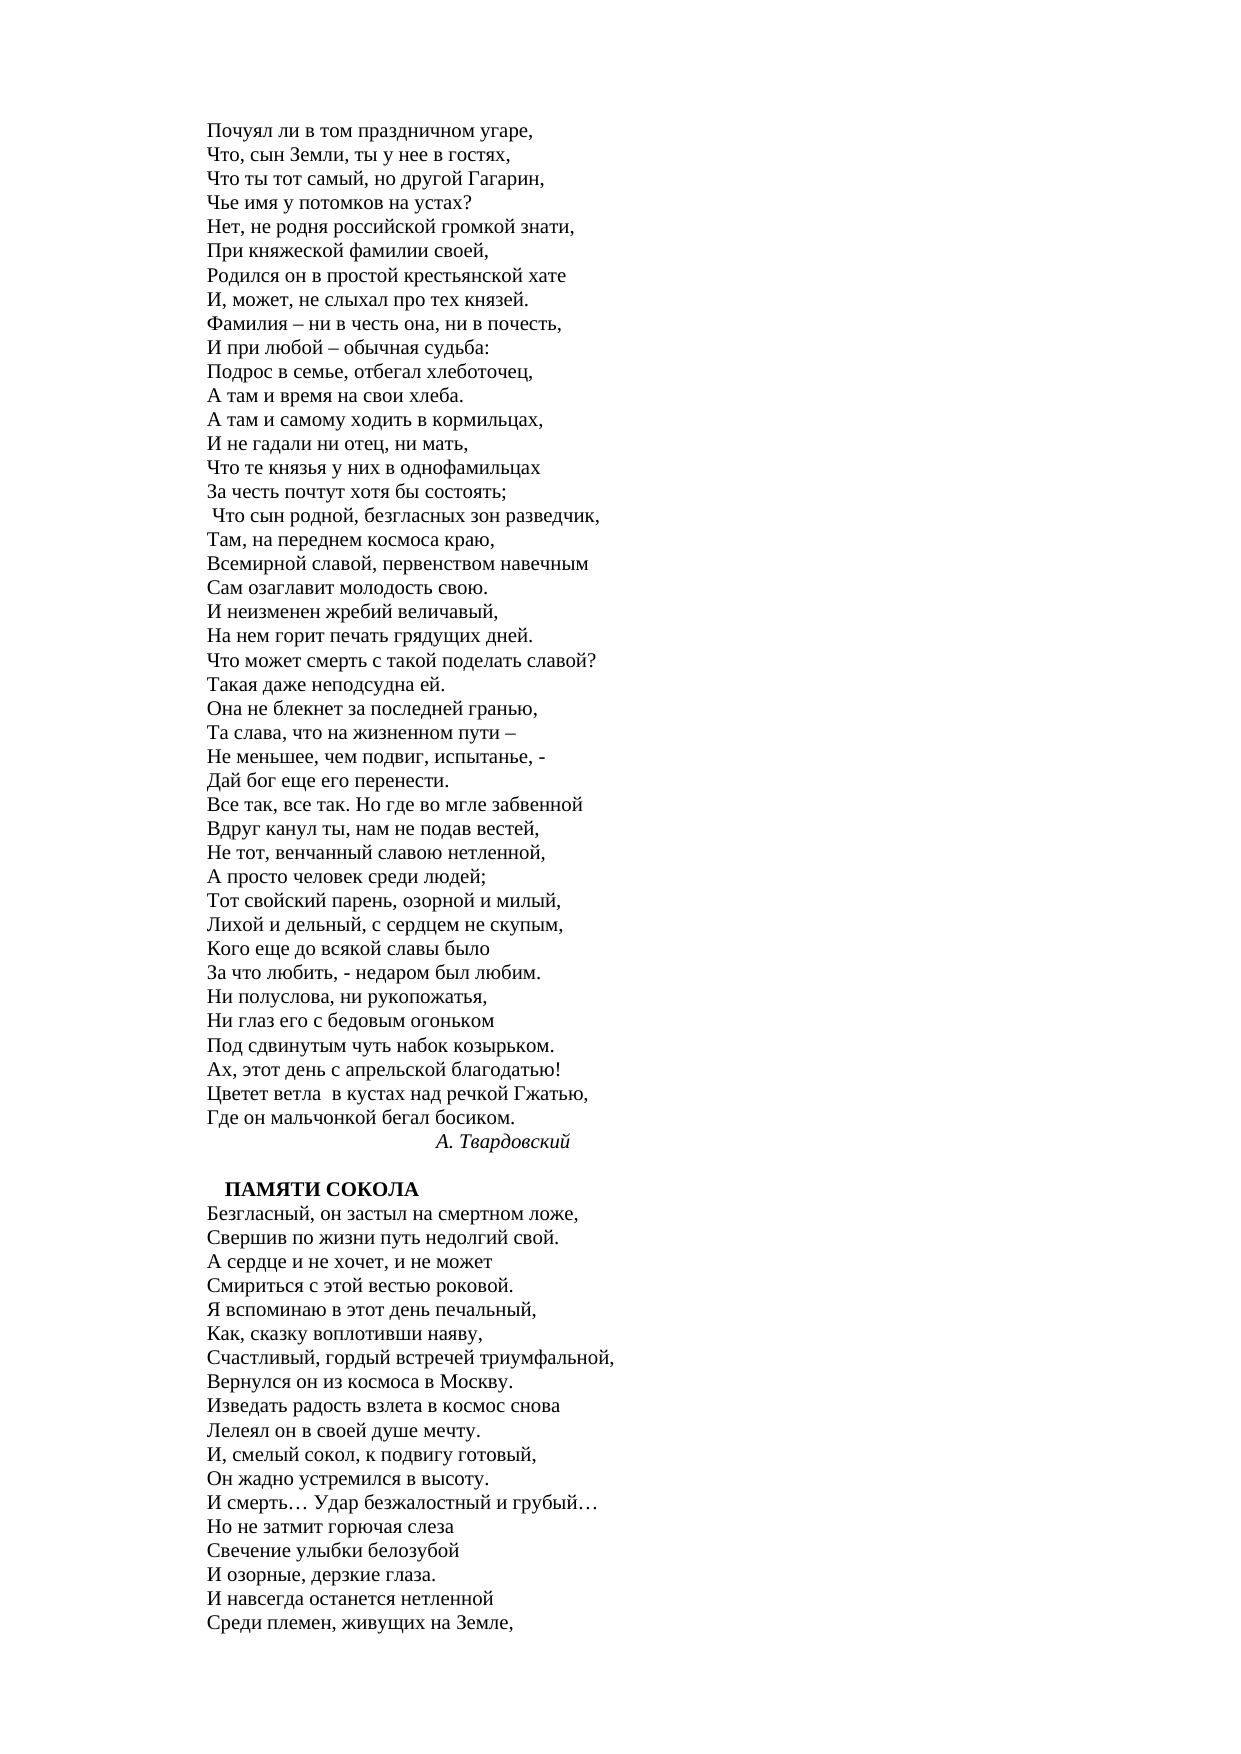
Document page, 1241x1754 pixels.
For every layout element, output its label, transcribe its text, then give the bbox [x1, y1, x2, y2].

text Но не затмит горючая слеза [177, 1514, 1152, 1538]
text Ни полуслова, ни рукопожатья, [177, 984, 1152, 1008]
text И, может, не слыхал про тех князей. [177, 287, 1152, 311]
text Безгласный, он застыл на смертном ложе, [177, 1201, 1152, 1225]
text Ни глаз его с бедовым огоньком [177, 1008, 1152, 1032]
text ПАМЯТИ СОКОЛА [177, 1177, 1152, 1201]
text Как, сказку воплотивши наяву, [177, 1321, 1152, 1345]
text Лихой и дельный, с сердцем не скупым, [177, 912, 1152, 936]
text А там и время на свои хлеба. [177, 383, 1152, 407]
text Под сдвинутым чуть набок козырьком. [177, 1032, 1152, 1057]
text Что может смерть с такой поделать славой? [177, 647, 1152, 672]
text Что те князья у них в однофамильцах [177, 455, 1152, 479]
text Что, сын Земли, ты у нее в гостях, [177, 142, 1152, 166]
text А. Твардовский [177, 1129, 1152, 1153]
text Я вспоминаю в этот день печальный, [177, 1297, 1152, 1321]
text Не тот, венчанный славою нетленной, [177, 840, 1152, 864]
text Всемирной славой, первенством навечным [177, 551, 1152, 575]
text Что сын родной, безгласных зон разведчик, [177, 503, 1152, 527]
text При княжеской фамилии своей, [177, 238, 1152, 262]
text И, смелый сокол, к подвигу готовый, [177, 1442, 1152, 1466]
text Он жадно устремился в высоту. [177, 1466, 1152, 1490]
text А просто человек среди людей; [177, 864, 1152, 888]
text И при любой – обычная судьба: [177, 335, 1152, 359]
text Цветет ветла в кустах над речкой Гжатью, [177, 1081, 1152, 1105]
text И смерть… Удар безжалостный и грубый… [177, 1490, 1152, 1514]
text Фамилия – ни в честь она, ни в почесть, [177, 311, 1152, 335]
text Счастливый, гордый встречей триумфальной, [177, 1345, 1152, 1369]
text Сам озаглавит молодость свою. [177, 575, 1152, 599]
text Почуял ли в том праздничном угаре, [177, 118, 1152, 142]
text И не гадали ни отец, ни мать, [177, 431, 1152, 455]
text Свечение улыбки белозубой [177, 1538, 1152, 1562]
text Подрос в семье, отбегал хлеботочец, [177, 359, 1152, 383]
text А сердце и не хочет, и не может [177, 1249, 1152, 1273]
text И озорные, дерзкие глаза. [177, 1562, 1152, 1586]
text Чье имя у потомков на устах? [177, 190, 1152, 214]
text Ах, этот день с апрельской благодатью! [177, 1057, 1152, 1081]
text Где он мальчонкой бегал босиком. [177, 1105, 1152, 1129]
text Вдруг канул ты, нам не подав вестей, [177, 816, 1152, 840]
text Дай бог еще его перенести. [177, 768, 1152, 792]
text Изведать радость взлета в космос снова [177, 1393, 1152, 1417]
text Свершив по жизни путь недолгий свой. [177, 1225, 1152, 1249]
text Не меньшее, чем подвиг, испытанье, - [177, 744, 1152, 768]
text Нет, не родня российской громкой знати, [177, 214, 1152, 238]
text Кого еще до всякой славы было [177, 936, 1152, 960]
text Она не блекнет за последней гранью, [177, 696, 1152, 720]
text На нем горит печать грядущих дней. [177, 623, 1152, 647]
text Все так, все так. Но где во мгле забвенной [177, 792, 1152, 816]
text И навсегда останется нетленной [177, 1586, 1152, 1610]
text Такая даже неподсудна ей. [177, 672, 1152, 696]
text Среди племен, живущих на Земле, [177, 1610, 1152, 1634]
text Что ты тот самый, но другой Гагарин, [177, 166, 1152, 190]
text За честь почтут хотя бы состоять; [177, 479, 1152, 503]
text Та слава, что на жизненном пути – [177, 720, 1152, 744]
text И неизменен жребий величавый, [177, 599, 1152, 623]
text Тот свойский парень, озорной и милый, [177, 888, 1152, 912]
text Лелеял он в своей душе мечту. [177, 1417, 1152, 1442]
text А там и самому ходить в кормильцах, [177, 407, 1152, 431]
text За что любить, - недаром был любим. [177, 960, 1152, 984]
text Родился он в простой крестьянской хате [177, 262, 1152, 287]
text Там, на переднем космоса краю, [177, 527, 1152, 551]
text Вернулся он из космоса в Москву. [177, 1369, 1152, 1393]
text Смириться с этой вестью роковой. [177, 1273, 1152, 1297]
